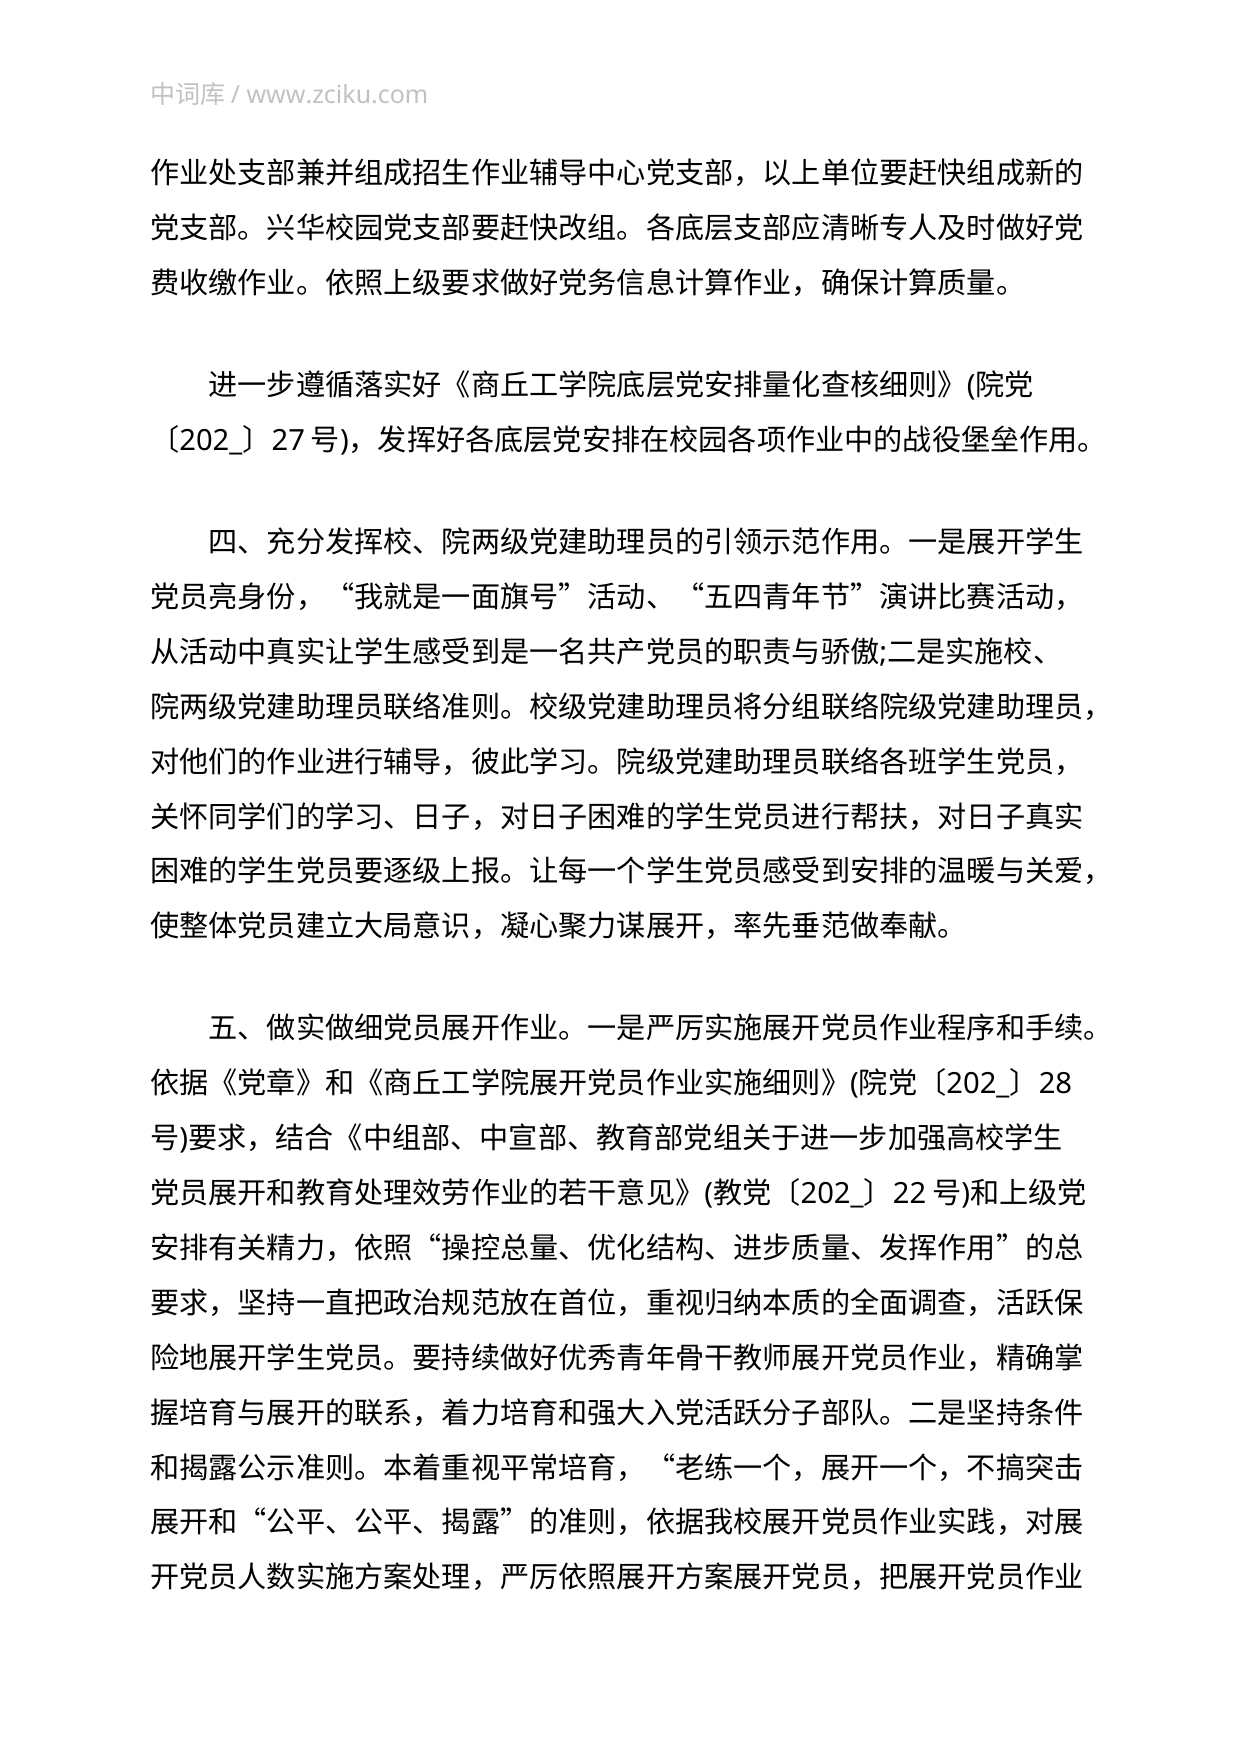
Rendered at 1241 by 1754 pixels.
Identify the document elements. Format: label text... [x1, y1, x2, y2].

text 进一步遵循落实好《商丘工学院底层党安排量化查核细则》(院党〔202_〕27号)，发挥好各底层党安排在校园各项作业中的战役堡垒作用。 [150, 362, 1090, 459]
text 四、充分发挥校、院两级党建助理员的引领示范作用。一是展开学生党员亮身份，“我就是一面旗号”活动、“五四青年节”演讲比赛活动，从活动中真实让学生感受到是一名共产党员的职责与骄傲;二是实施校、院两级党建助理员联络准则。校级党建助理员将分组联络院级党建助理员，对他们的作业进行辅导，彼此学习。院级党建助理员联络各班学生党员，关怀同学们的学习、日子，对日子困难的学生党员进行帮扶，对日子真实困难的学生党员要逐级上报。让每一个学生党员感受到安排的温暖与关爱，使整体党员建立大局意识，凝心聚力谋展开，率先垂范做奉献。 [150, 518, 1090, 945]
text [150, 1005, 1090, 1596]
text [150, 150, 1090, 302]
